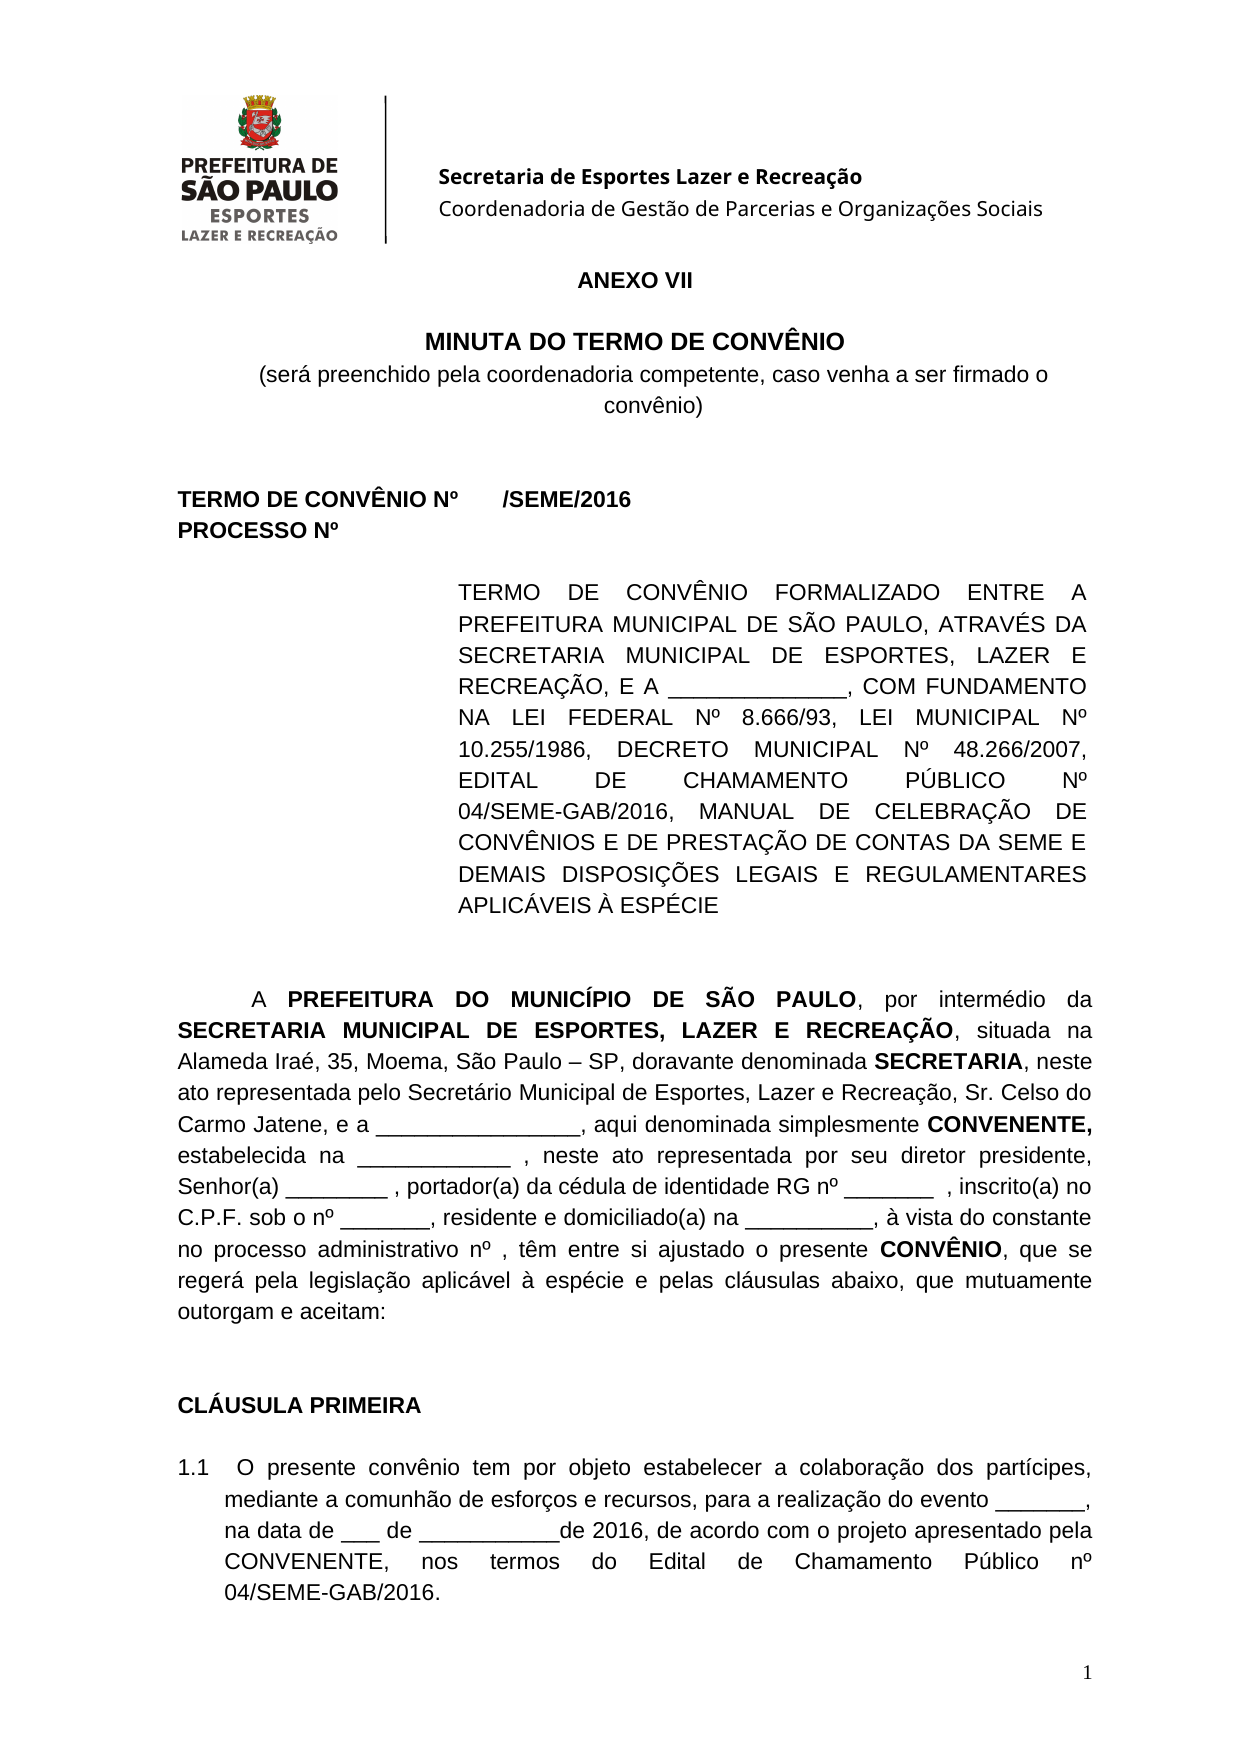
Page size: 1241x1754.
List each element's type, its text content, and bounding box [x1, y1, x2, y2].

text (será preenchido pela coordenadoria competente, caso venha a ser firmado o convênio) [214, 357, 1092, 419]
subtitle MINUTA DO TERMO DE CONVÊNIO [177, 326, 1092, 357]
picture [181, 95, 338, 244]
text TERMO DE CONVÊNIO FORMALIZADO ENTRE A PREFEITURA MUNICIPAL DE SÃO PAULO, ATRAVÉS DA SECRETARIA MUNICIPAL DE ESPORTES, LAZER E RECREAÇÃO, E A ______________, COM FUNDAMENTO NA LEI FEDERAL Nº 8.666/93, LEI MUNICIPAL Nº 10.255/1986, DECRETO MUNICIPAL Nº 48.266/2007, EDITAL DE CHAMAMENTO PÚBLICO Nº 04/SEME-GAB/2016, MANUAL DE CELEBRAÇÃO DE CONVÊNIOS E DE PRESTAÇÃO DE CONTAS DA SEME E DEMAIS DISPOSIÇÕES LEGAIS E REGULAMENTARES APLICÁVEIS À ESPÉCIE [458, 576, 1087, 919]
subtitle TERMO DE CONVÊNIO Nº /SEME/2016 [177, 482, 1092, 513]
subtitle PROCESSO Nº [177, 513, 1092, 544]
list O presente convênio tem por objeto estabelecer a colaboração dos partícipes, mediante a comunhão de esforços e recursos, para a realização do evento _______, na data de ___ de ___________de 2016, de acordo com o projeto apresentado pela CONVENENTE, nos termos do Edital de Chamamento Público nº 04/SEME-GAB/2016. [177, 1451, 1092, 1607]
subtitle ANEXO VII [177, 263, 1092, 294]
text A PREFEITURA DO MUNICÍPIO DE SÃO PAULO, por intermédio da SECRETARIA MUNICIPAL DE ESPORTES, LAZER E RECREAÇÃO, situada na Alameda Iraé, 35, Moema, São Paulo – SP, doravante denominada SECRETARIA, neste ato representada pelo Secretário Municipal de Esportes, Lazer e Recreação, Sr. Celso do Carmo Jatene, e a ________________, aqui denominada simplesmente CONVENENTE, estabelecida na ____________ , neste ato representada por seu diretor presidente, Senhor(a) ________ , portador(a) da cédula de identidade RG nº _______ , inscrito(a) no C.P.F. sob o nº _______, residente e domiciliado(a) na __________, à vista do constante no processo administrativo nº , têm entre si ajustado o presente CONVÊNIO, que se regerá pela legislação aplicável à espécie e pelas cláusulas abaixo, que mutuamente outorgam e aceitam: [177, 982, 1092, 1326]
text CLÁUSULA PRIMEIRA [177, 1388, 1092, 1419]
